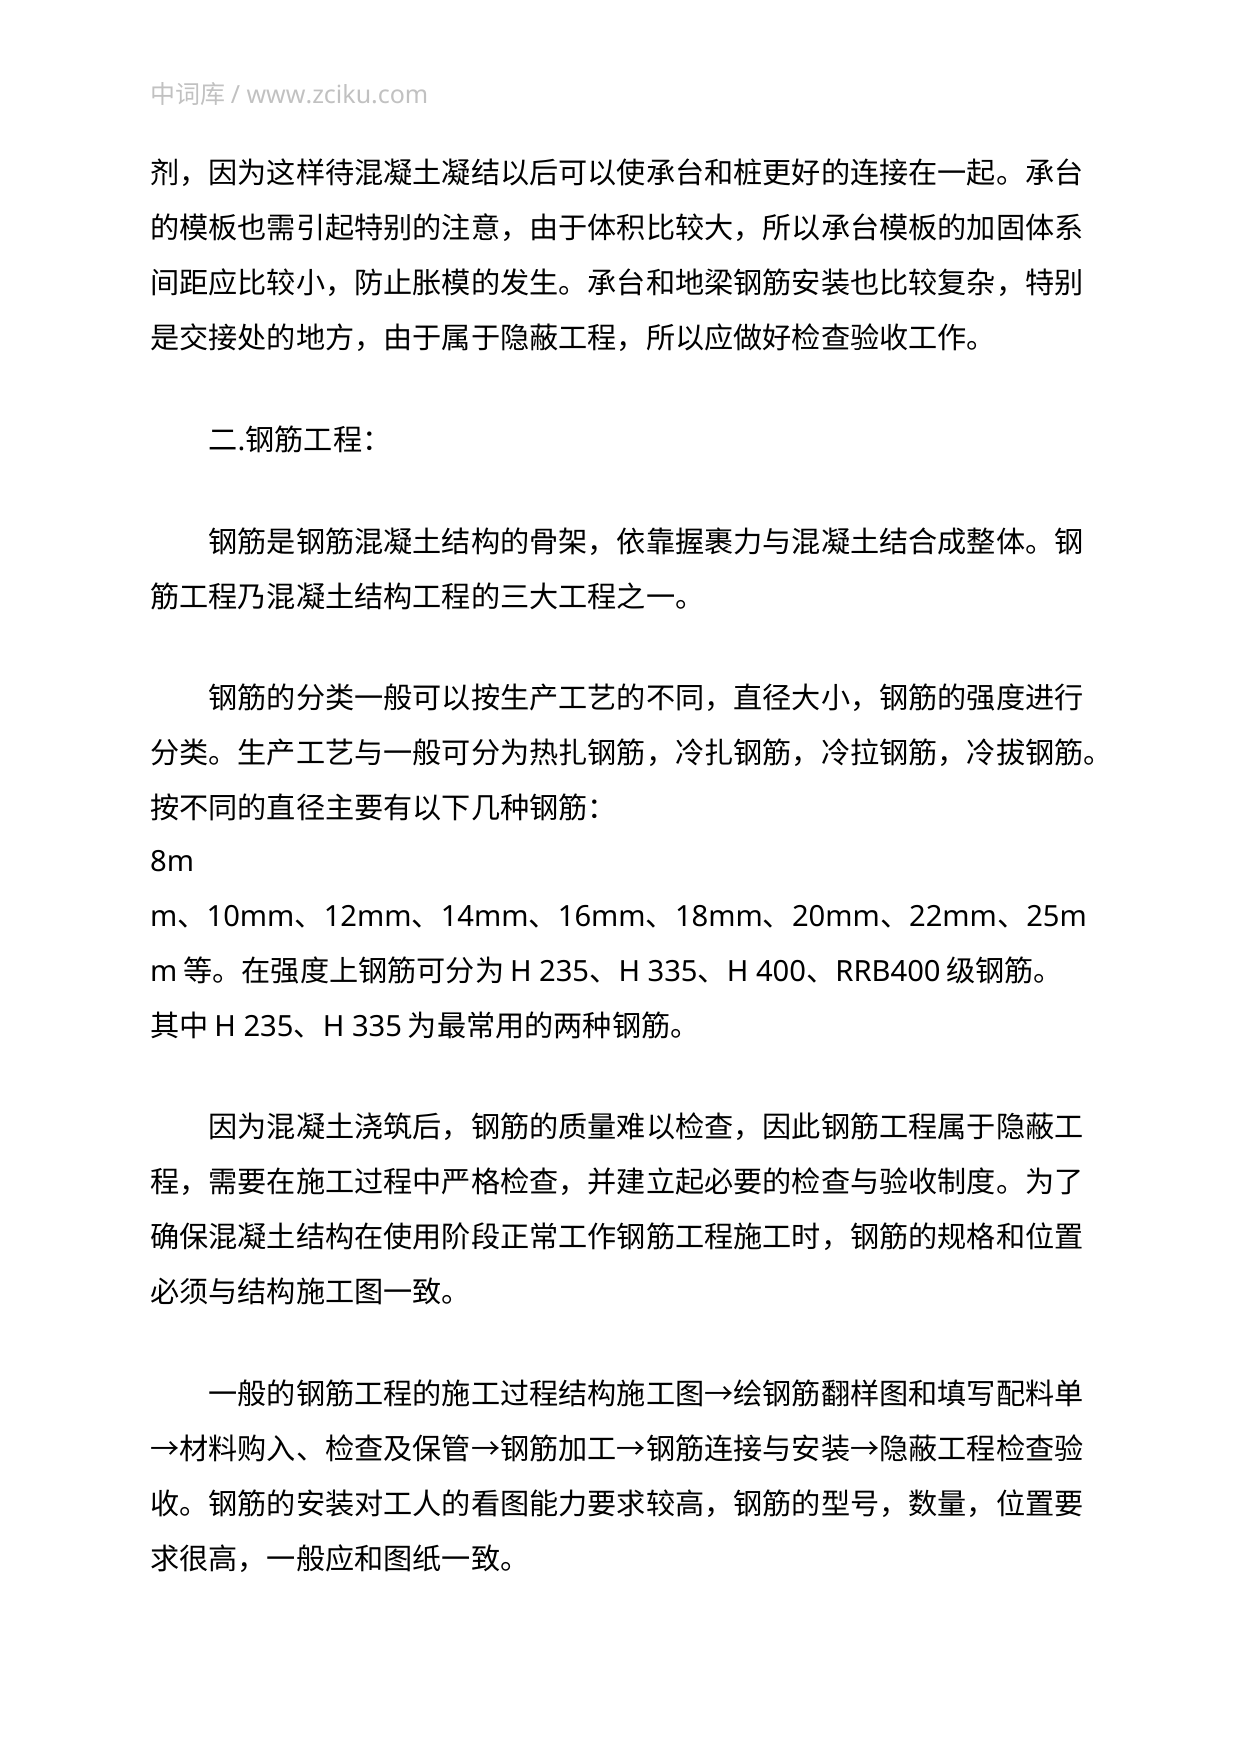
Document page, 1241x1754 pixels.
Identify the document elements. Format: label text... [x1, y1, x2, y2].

text 钢筋是钢筋混凝土结构的骨架，依靠握裹力与混凝土结合成整体。钢筋工程乃混凝土结构工程的三大工程之一。 [150, 518, 1090, 616]
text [150, 150, 1090, 357]
text 二.钢筋工程： [150, 416, 1090, 459]
text 因为混凝土浇筑后，钢筋的质量难以检查，因此钢筋工程属于隐蔽工程，需要在施工过程中严格检查，并建立起必要的检查与验收制度。为了确保混凝土结构在使用阶段正常工作钢筋工程施工时，钢筋的规格和位置必须与结构施工图一致。 [150, 1104, 1090, 1311]
text 钢筋的分类一般可以按生产工艺的不同，直径大小，钢筋的强度进行分类。生产工艺与一般可分为热扎钢筋，冷扎钢筋，冷拉钢筋，冷拔钢筋。按不同的直径主要有以下几种钢筋：8mm、10mm、12mm、14mm、16mm、18mm、20mm、22mm、25mm等。在强度上钢筋可分为H 235、H 335、H 400、RRB400级钢筋。其中H 235、H 335为最常用的两种钢筋。 [150, 675, 1090, 1044]
text 一般的钢筋工程的施工过程结构施工图→绘钢筋翻样图和填写配料单→材料购入、检查及保管→钢筋加工→钢筋连接与安装→隐蔽工程检查验收。钢筋的安装对工人的看图能力要求较高，钢筋的型号，数量，位置要求很高，一般应和图纸一致。 [150, 1371, 1090, 1577]
